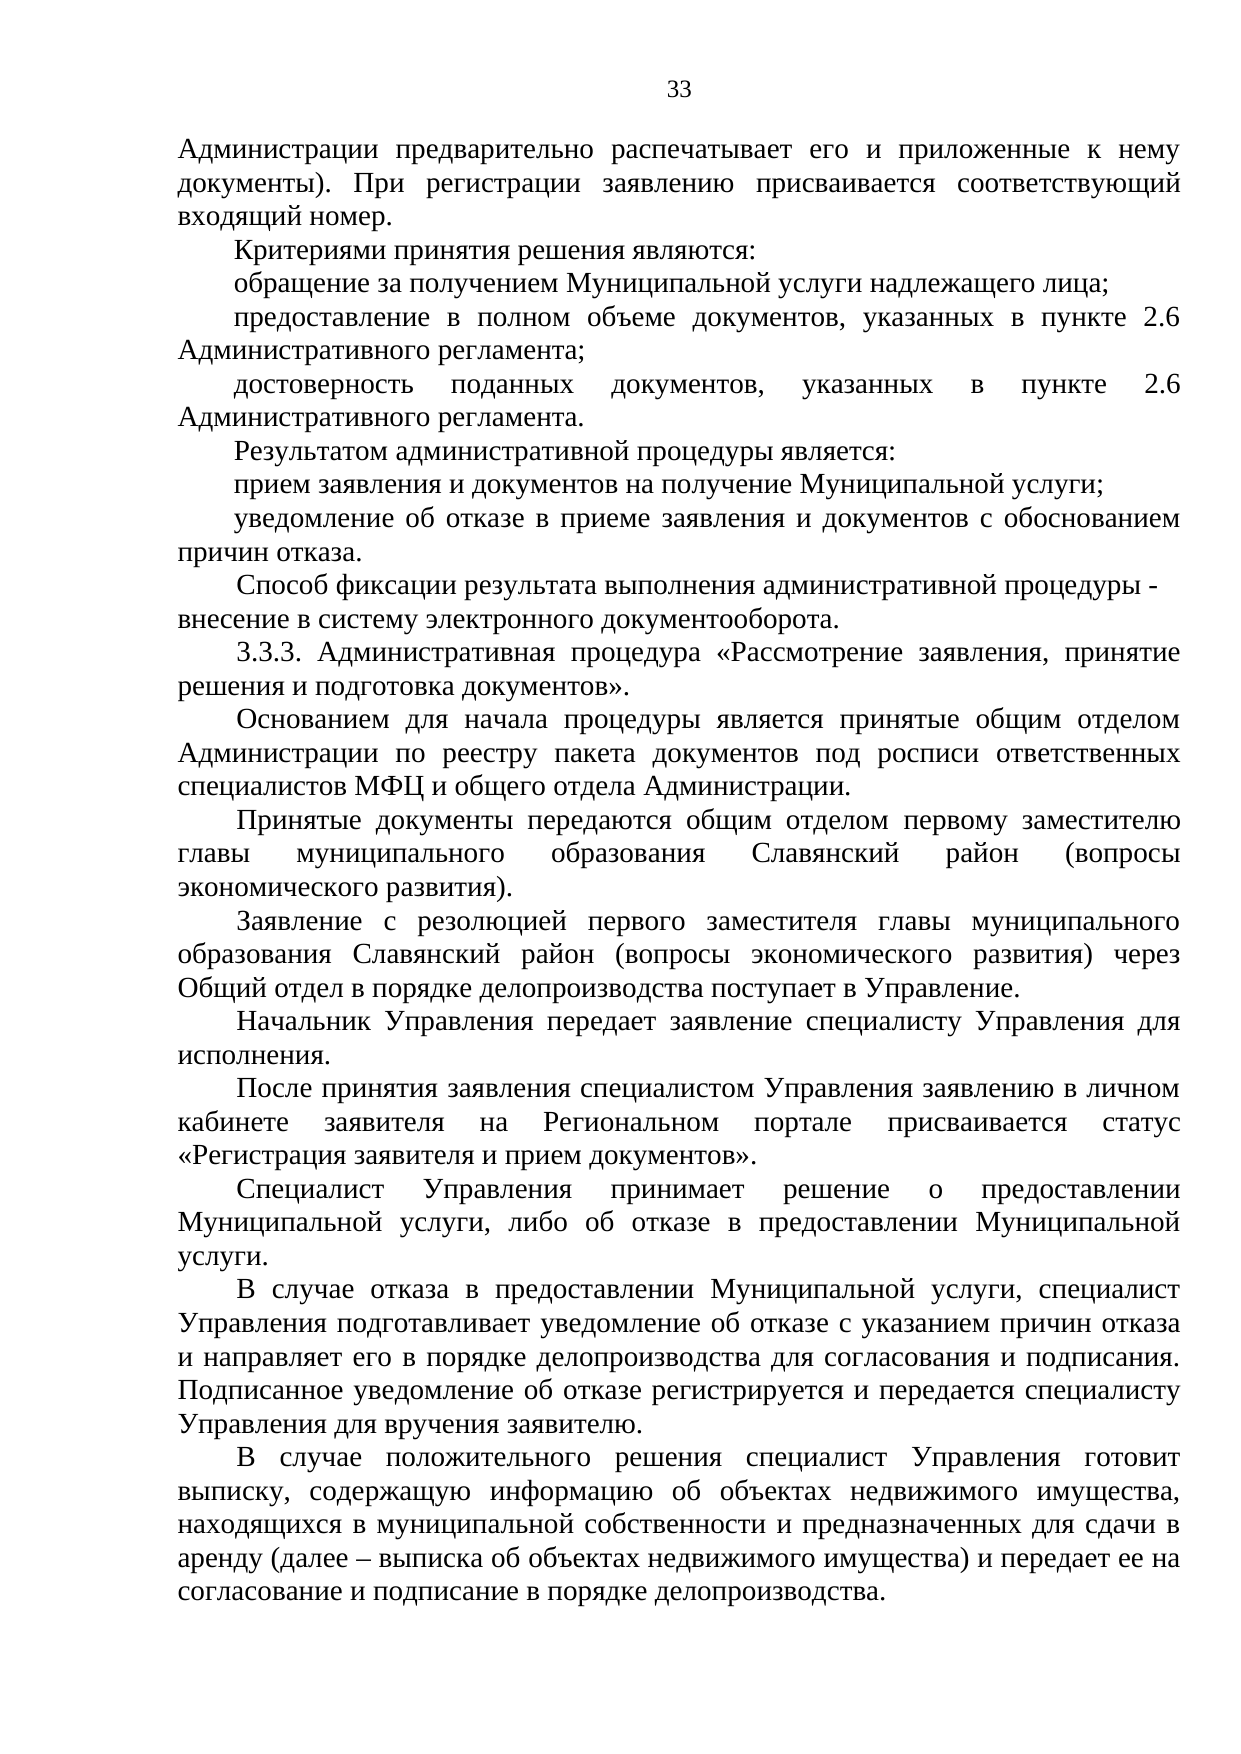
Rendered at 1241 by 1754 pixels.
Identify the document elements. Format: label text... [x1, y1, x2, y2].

text В случае положительного решения специалист Управления готовит выписку, содержащую информацию об объектах недвижимого имущества, находящихся в муниципальной собственности и предназначенных для сдачи в аренду (далее – выписка об объектах недвижимого имущества) и передает ее на согласование и подписание в порядке делопроизводства. [177, 1439, 1181, 1607]
text Заявление с резолюцией первого заместителя главы муниципального образования Славянский район (вопросы экономического развития) через Общий отдел в порядке делопроизводства поступает в Управление. [177, 903, 1181, 1003]
text Результатом административной процедуры является: [177, 433, 1181, 467]
text После принятия заявления специалистом Управления заявлению в личном кабинете заявителя на Региональном портале присваивается статус «Регистрация заявителя и прием документов». [177, 1070, 1181, 1171]
text Критериями принятия решения являются: [177, 232, 1181, 265]
text достоверность поданных документов, указанных в пункте 2.6 Административного регламента. [177, 366, 1181, 433]
text 3.3.3. Административная процедура «Рассмотрение заявления, принятие решения и подготовка документов». [177, 634, 1181, 701]
text Начальник Управления передает заявление специалисту Управления для исполнения. [177, 1003, 1181, 1070]
text Специалист Управления принимает решение о предоставлении Муниципальной услуги, либо об отказе в предоставлении Муниципальной услуги. [177, 1171, 1181, 1272]
text Принятые документы передаются общим отделом первому заместителю главы муниципального образования Славянский район (вопросы экономического развития). [177, 802, 1181, 903]
text прием заявления и документов на получение Муниципальной услуги; [177, 467, 1181, 500]
text Способ фиксации результата выполнения административной процедуры - внесение в систему электронного документооборота. [177, 567, 1181, 634]
text предоставление в полном объеме документов, указанных в пункте 2.6 Административного регламента; [177, 299, 1181, 366]
text В случае отказа в предоставлении Муниципальной услуги, специалист Управления подготавливает уведомление об отказе с указанием причин отказа и направляет его в порядке делопроизводства для согласования и подписания. Подписанное уведомление об отказе регистрируется и передается специалисту Управления для вручения заявителю. [177, 1272, 1181, 1439]
text обращение за получением Муниципальной услуги надлежащего лица; [177, 265, 1181, 299]
text Основанием для начала процедуры является принятые общим отделом Администрации по реестру пакета документов под росписи ответственных специалистов МФЦ и общего отдела Администрации. [177, 701, 1181, 802]
text уведомление об отказе в приеме заявления и документов с обоснованием причин отказа. [177, 500, 1181, 567]
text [177, 131, 1181, 232]
